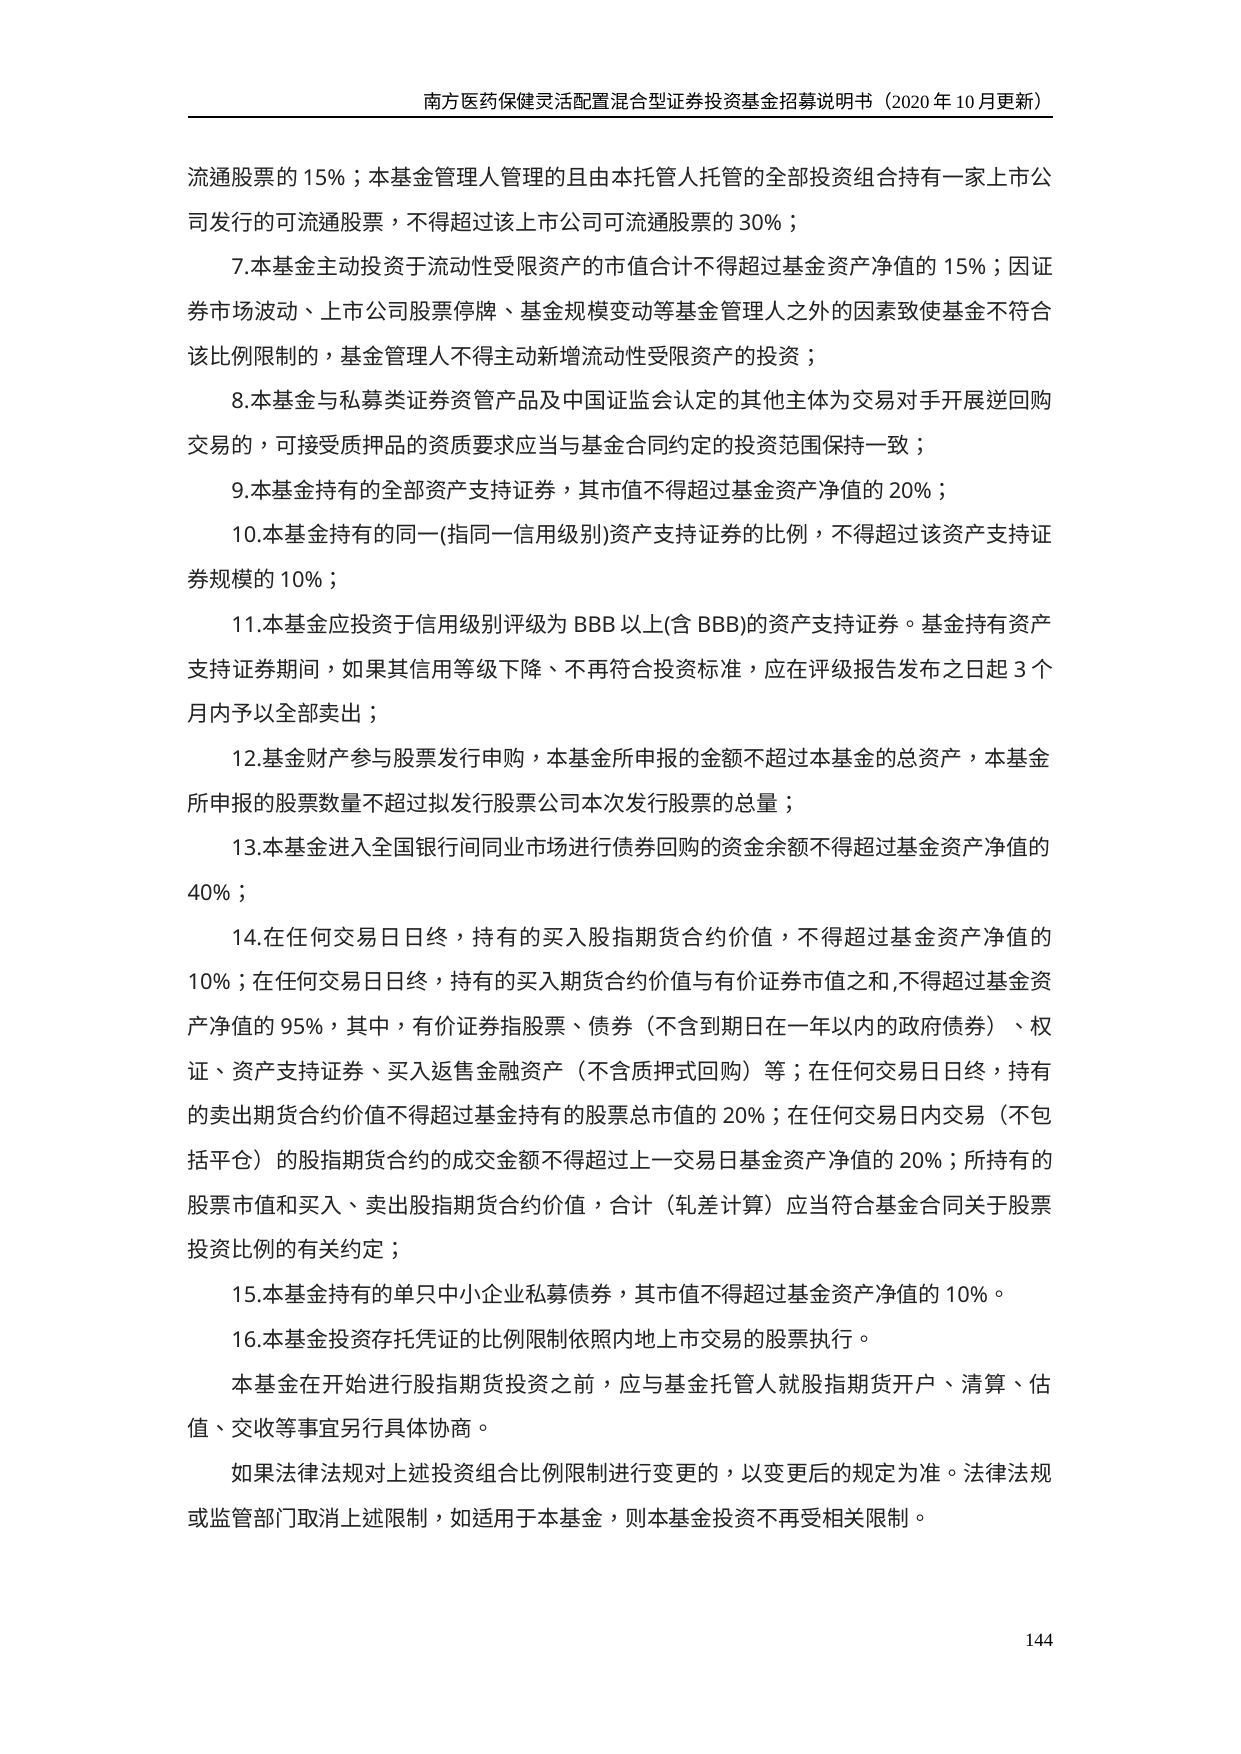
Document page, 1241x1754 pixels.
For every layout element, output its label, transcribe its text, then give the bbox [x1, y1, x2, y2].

text 8.本基金与私募类证券资管产品及中国证监会认定的其他主体为交易对手开展逆回购交易的，可接受质押品的资质要求应当与基金合同约定的投资范围保持一致； [187, 385, 1053, 460]
text 12.基金财产参与股票发行申购，本基金所申报的金额不超过本基金的总资产，本基金所申报的股票数量不超过拟发行股票公司本次发行股票的总量； [187, 743, 1053, 817]
text 16.本基金投资存托凭证的比例限制依照内地上市交易的股票执行。 [187, 1324, 1053, 1354]
text 9.本基金持有的全部资产支持证券，其市值不得超过基金资产净值的20%； [187, 475, 1053, 504]
text 14.在任何交易日日终，持有的买入股指期货合约价值，不得超过基金资产净值的10%；在任何交易日日终，持有的买入期货合约价值与有价证券市值之和,不得超过基金资产净值的95%，其中，有价证券指股票、债券（不含到期日在一年以内的政府债券）、权证、资产支持证券、买入返售金融资产（不含质押式回购）等；在任何交易日日终，持有的卖出期货合约价值不得超过基金持有的股票总市值的20%；在任何交易日内交易（不包括平仓）的股指期货合约的成交金额不得超过上一交易日基金资产净值的20%；所持有的股票市值和买入、卖出股指期货合约价值，合计（轧差计算）应当符合基金合同关于股票投资比例的有关约定； [187, 922, 1053, 1264]
text 本基金在开始进行股指期货投资之前，应与基金托管人就股指期货开户、清算、估值、交收等事宜另行具体协商。 [187, 1368, 1053, 1443]
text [187, 162, 1053, 236]
text 13.本基金进入全国银行间同业市场进行债券回购的资金余额不得超过基金资产净值的40%； [187, 832, 1053, 907]
text 7.本基金主动投资于流动性受限资产的市值合计不得超过基金资产净值的15%；因证券市场波动、上市公司股票停牌、基金规模变动等基金管理人之外的因素致使基金不符合该比例限制的，基金管理人不得主动新增流动性受限资产的投资； [187, 251, 1053, 371]
text 如果法律法规对上述投资组合比例限制进行变更的，以变更后的规定为准。法律法规或监管部门取消上述限制，如适用于本基金，则本基金投资不再受相关限制。 [187, 1458, 1053, 1532]
text 15.本基金持有的单只中小企业私募债券，其市值不得超过基金资产净值的10%。 [187, 1279, 1053, 1309]
text 11.本基金应投资于信用级别评级为BBB以上(含BBB)的资产支持证券。基金持有资产支持证券期间，如果其信用等级下降、不再符合投资标准，应在评级报告发布之日起3个月内予以全部卖出； [187, 609, 1053, 728]
text 10.本基金持有的同一(指同一信用级别)资产支持证券的比例，不得超过该资产支持证券规模的10%； [187, 519, 1053, 594]
